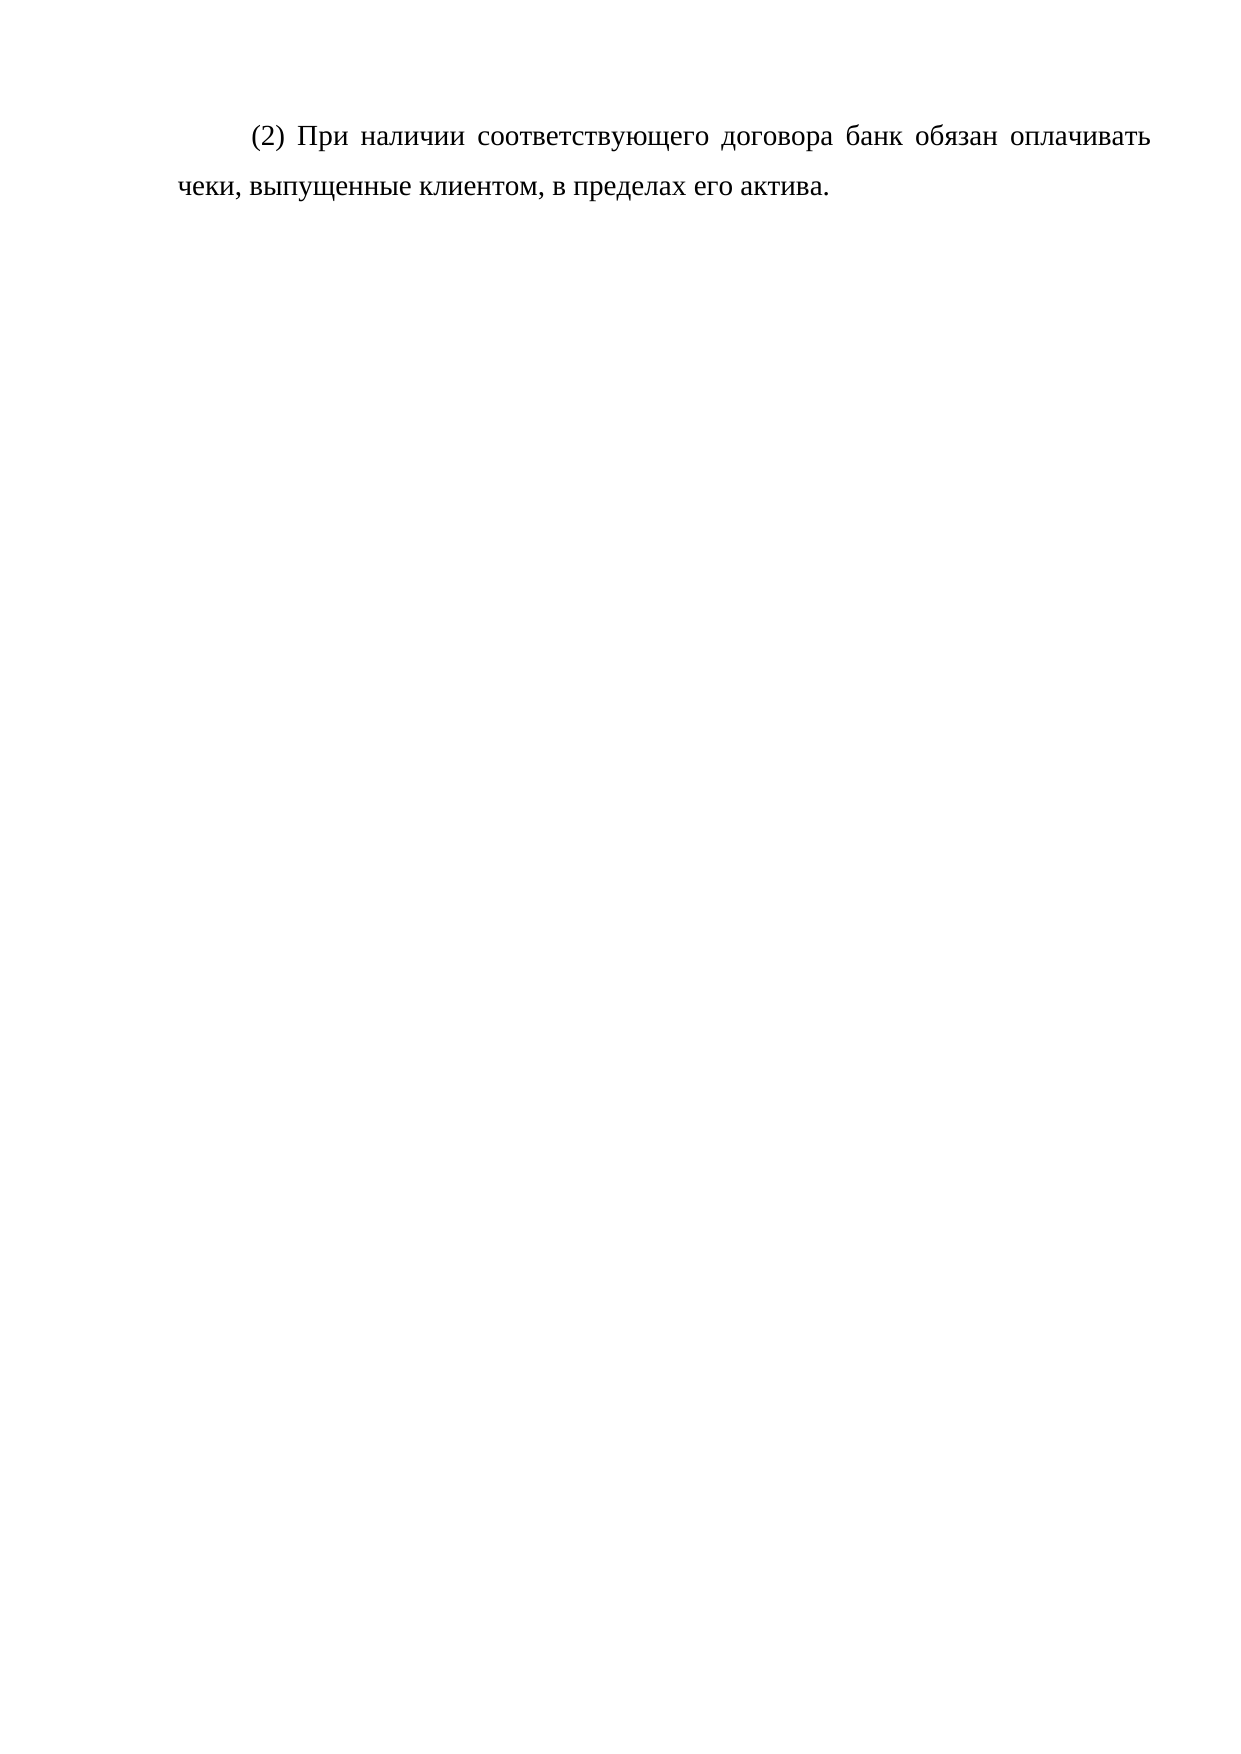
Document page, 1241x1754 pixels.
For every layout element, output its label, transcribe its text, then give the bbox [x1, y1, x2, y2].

text (2) При наличии соответствующего договора банк обязан оплачивать чеки, выпущенные клиентом, в пределах его актива. [177, 118, 1152, 202]
